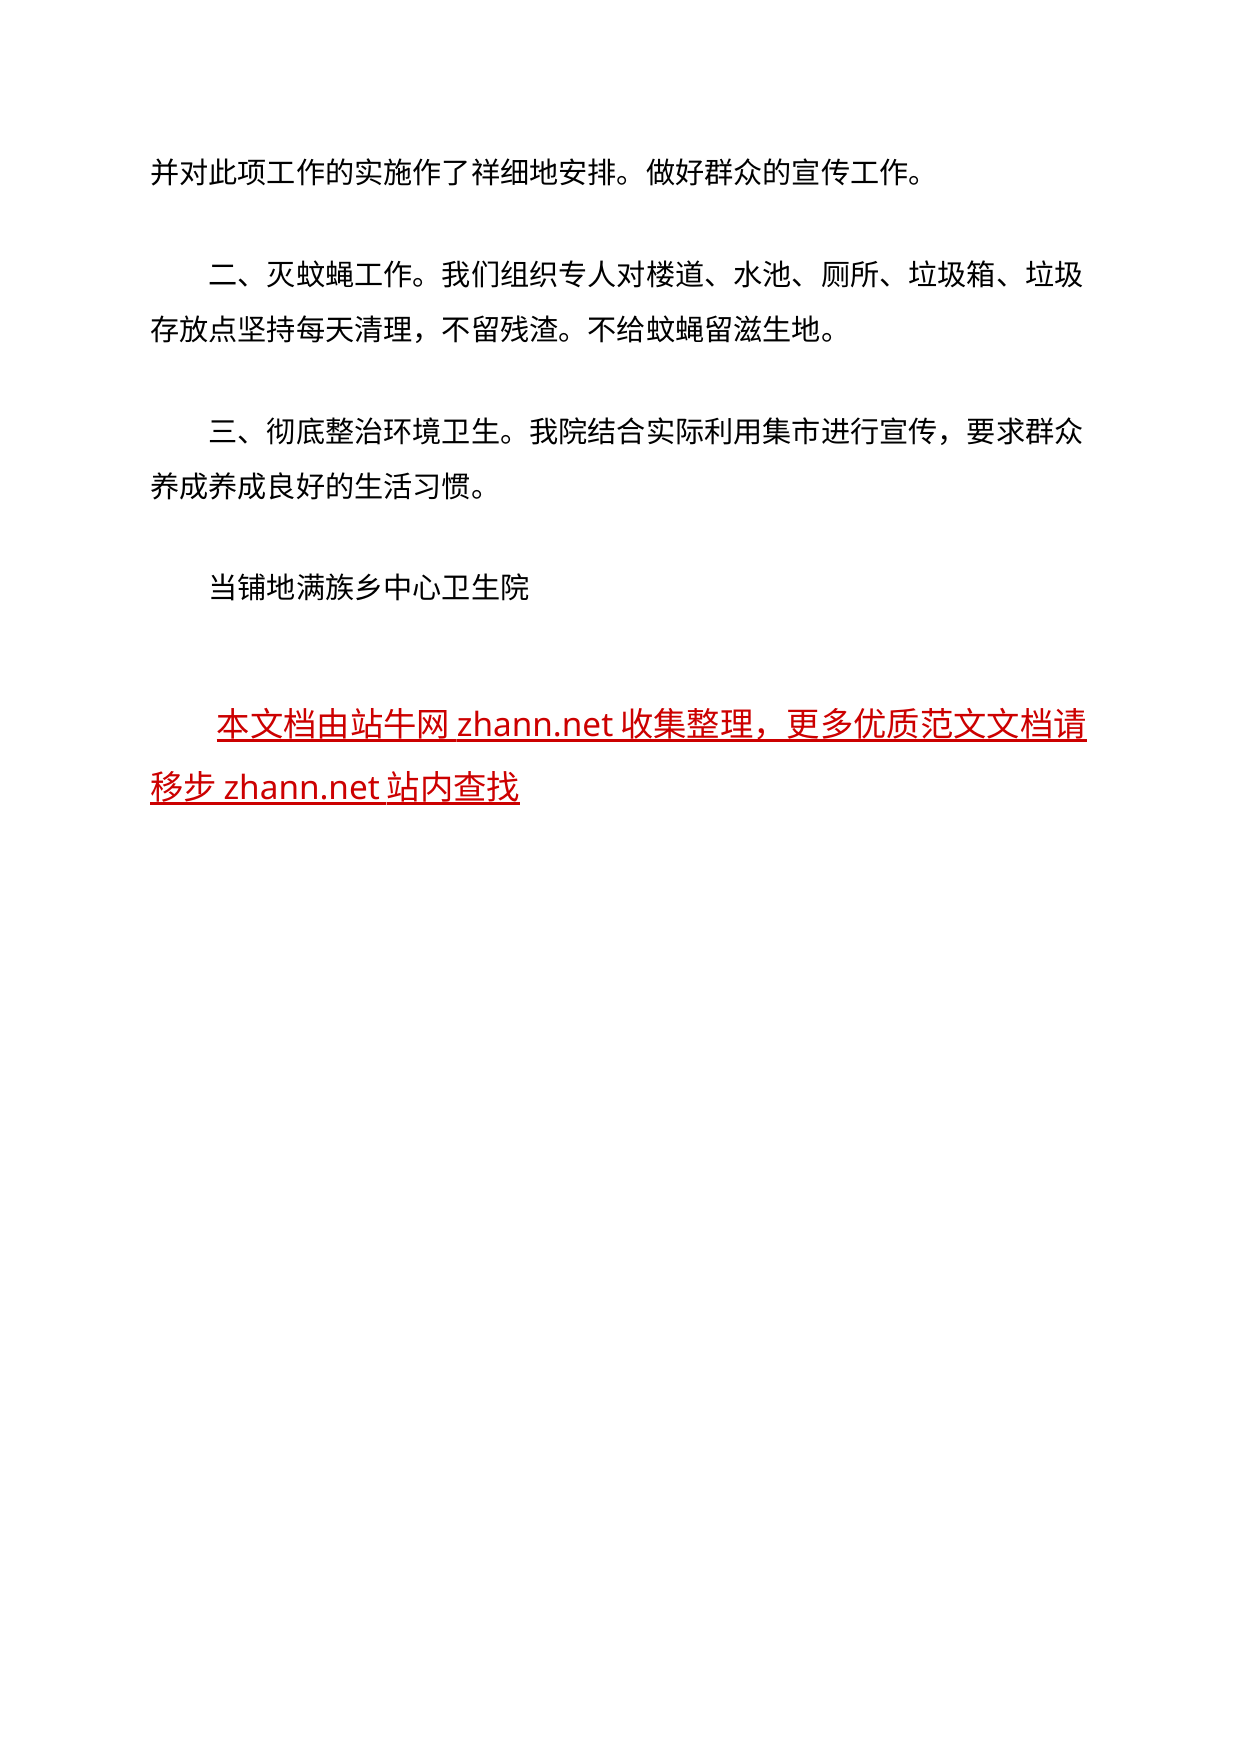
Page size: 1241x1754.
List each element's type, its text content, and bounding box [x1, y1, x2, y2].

text 二、灭蚊蝇工作。我们组织专人对楼道、水池、厕所、垃圾箱、垃圾存放点坚持每天清理，不留残渣。不给蚊蝇留滋生地。 [150, 252, 1090, 349]
text 三、彻底整治环境卫生。我院结合实际利用集市进行宣传，要求群众养成养成良好的生活习惯。 [150, 408, 1090, 506]
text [150, 150, 1090, 192]
text 本文档由站牛网zhann.net收集整理，更多优质范文文档请移步zhann.net站内查找 [150, 698, 1090, 809]
text 当铺地满族乡中心卫生院 [150, 565, 1090, 607]
